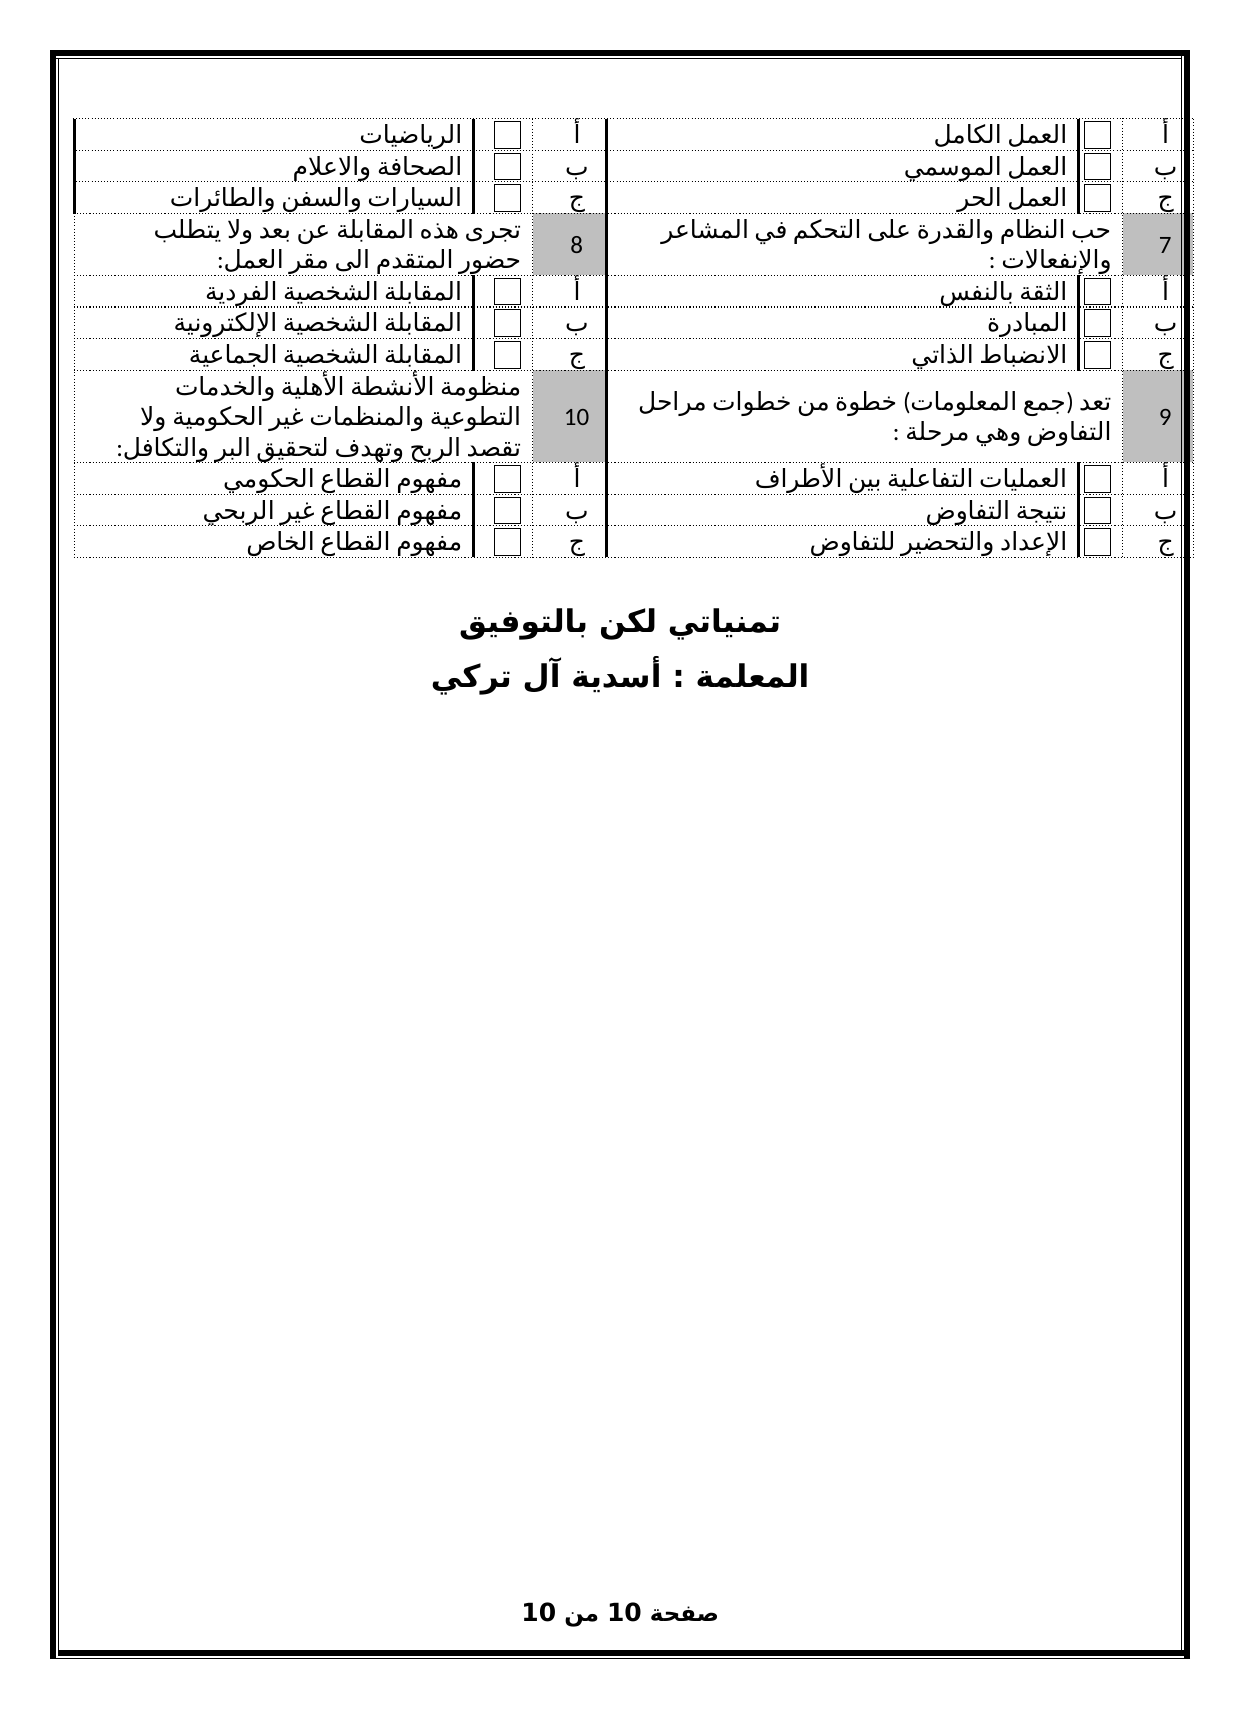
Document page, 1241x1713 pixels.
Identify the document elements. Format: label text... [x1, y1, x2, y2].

table_cell [475, 462, 533, 494]
table_cell الانضباط الذاتي [608, 338, 1077, 369]
table_cell [475, 150, 533, 181]
table_cell [1080, 494, 1123, 525]
table_cell الصحافة والاعلام [76, 150, 472, 181]
table_cell 10 [533, 370, 605, 462]
table_cell ب [1123, 306, 1181, 338]
table_cell ج [1123, 338, 1181, 369]
table_cell [1080, 150, 1123, 181]
table_cell [1080, 118, 1123, 150]
table_cell أ [533, 118, 606, 150]
table_cell المقابلة الشخصية الفردية [74, 275, 472, 306]
table_cell [1080, 338, 1123, 369]
table_cell الإعداد والتحضير للتفاوض [608, 525, 1077, 557]
table_cell [475, 306, 533, 338]
table_cell أ [533, 275, 605, 306]
table_cell العمل الحر [608, 181, 1077, 213]
table_cell ج [533, 338, 605, 369]
table_cell [475, 181, 533, 213]
table_cell العمل الكامل [608, 118, 1078, 150]
table_cell ج [533, 525, 605, 557]
text تمنياتي لكن بالتوفيق [74, 604, 1166, 640]
table_cell مفهوم القطاع الحكومي [74, 462, 472, 494]
table_cell أ [1123, 118, 1181, 150]
table_cell تعد (جمع المعلومات) خطوة من خطوات مراحل التفاوض وهي مرحلة : [608, 370, 1123, 462]
table_cell العمل الموسمي [608, 150, 1077, 181]
table_cell ب [1123, 494, 1181, 525]
table_cell [1080, 181, 1123, 213]
table_cell ب [533, 494, 605, 525]
table_cell [1080, 306, 1123, 338]
table_cell ج [533, 181, 605, 213]
table_cell الرياضيات [76, 118, 472, 150]
table_cell [474, 118, 533, 150]
table_cell ب [1123, 150, 1181, 181]
table_cell السيارات والسفن والطائرات [76, 181, 472, 213]
table_cell 8 [533, 213, 605, 275]
table_cell [1080, 462, 1123, 494]
table_cell 7 [1123, 213, 1181, 275]
table_cell نتيجة التفاوض [608, 494, 1077, 525]
table_cell تجرى هذه المقابلة عن بعد ولا يتطلب حضور المتقدم الى مقر العمل: [74, 213, 533, 275]
table_cell العمليات التفاعلية بين الأطراف [608, 462, 1077, 494]
table_cell حب النظام والقدرة على التحكم في المشاعر والإنفعالات : [608, 213, 1123, 275]
table_cell أ [533, 462, 605, 494]
table_cell ب [533, 150, 605, 181]
table_cell منظومة الأنشطة الأهلية والخدمات التطوعية والمنظمات غير الحكومية ولا تقصد الربح وتهدف لتحقيق البر والتكافل: [74, 370, 533, 462]
table_cell [475, 525, 533, 557]
text المعلمة : أسدية آل تركي [74, 658, 1166, 694]
table_cell ج [1123, 181, 1181, 213]
table_cell [475, 494, 533, 525]
table_cell [1080, 275, 1123, 306]
table_cell [475, 338, 533, 369]
table_cell [475, 275, 533, 306]
table_cell مفهوم القطاع الخاص [74, 525, 472, 557]
table_cell ب [533, 306, 605, 338]
table_cell المبادرة [608, 306, 1077, 338]
table_cell أ [1123, 462, 1181, 494]
table_cell الثقة بالنفس [608, 275, 1077, 306]
table_cell المقابلة الشخصية الإلكترونية [74, 306, 472, 338]
table_cell أ [1123, 275, 1181, 306]
table_cell [1080, 525, 1123, 557]
table_cell مفهوم القطاع غير الربحي [74, 494, 472, 525]
table_cell 9 [1123, 370, 1181, 462]
table_cell ج [1123, 525, 1181, 557]
table_cell المقابلة الشخصية الجماعية [74, 338, 472, 369]
